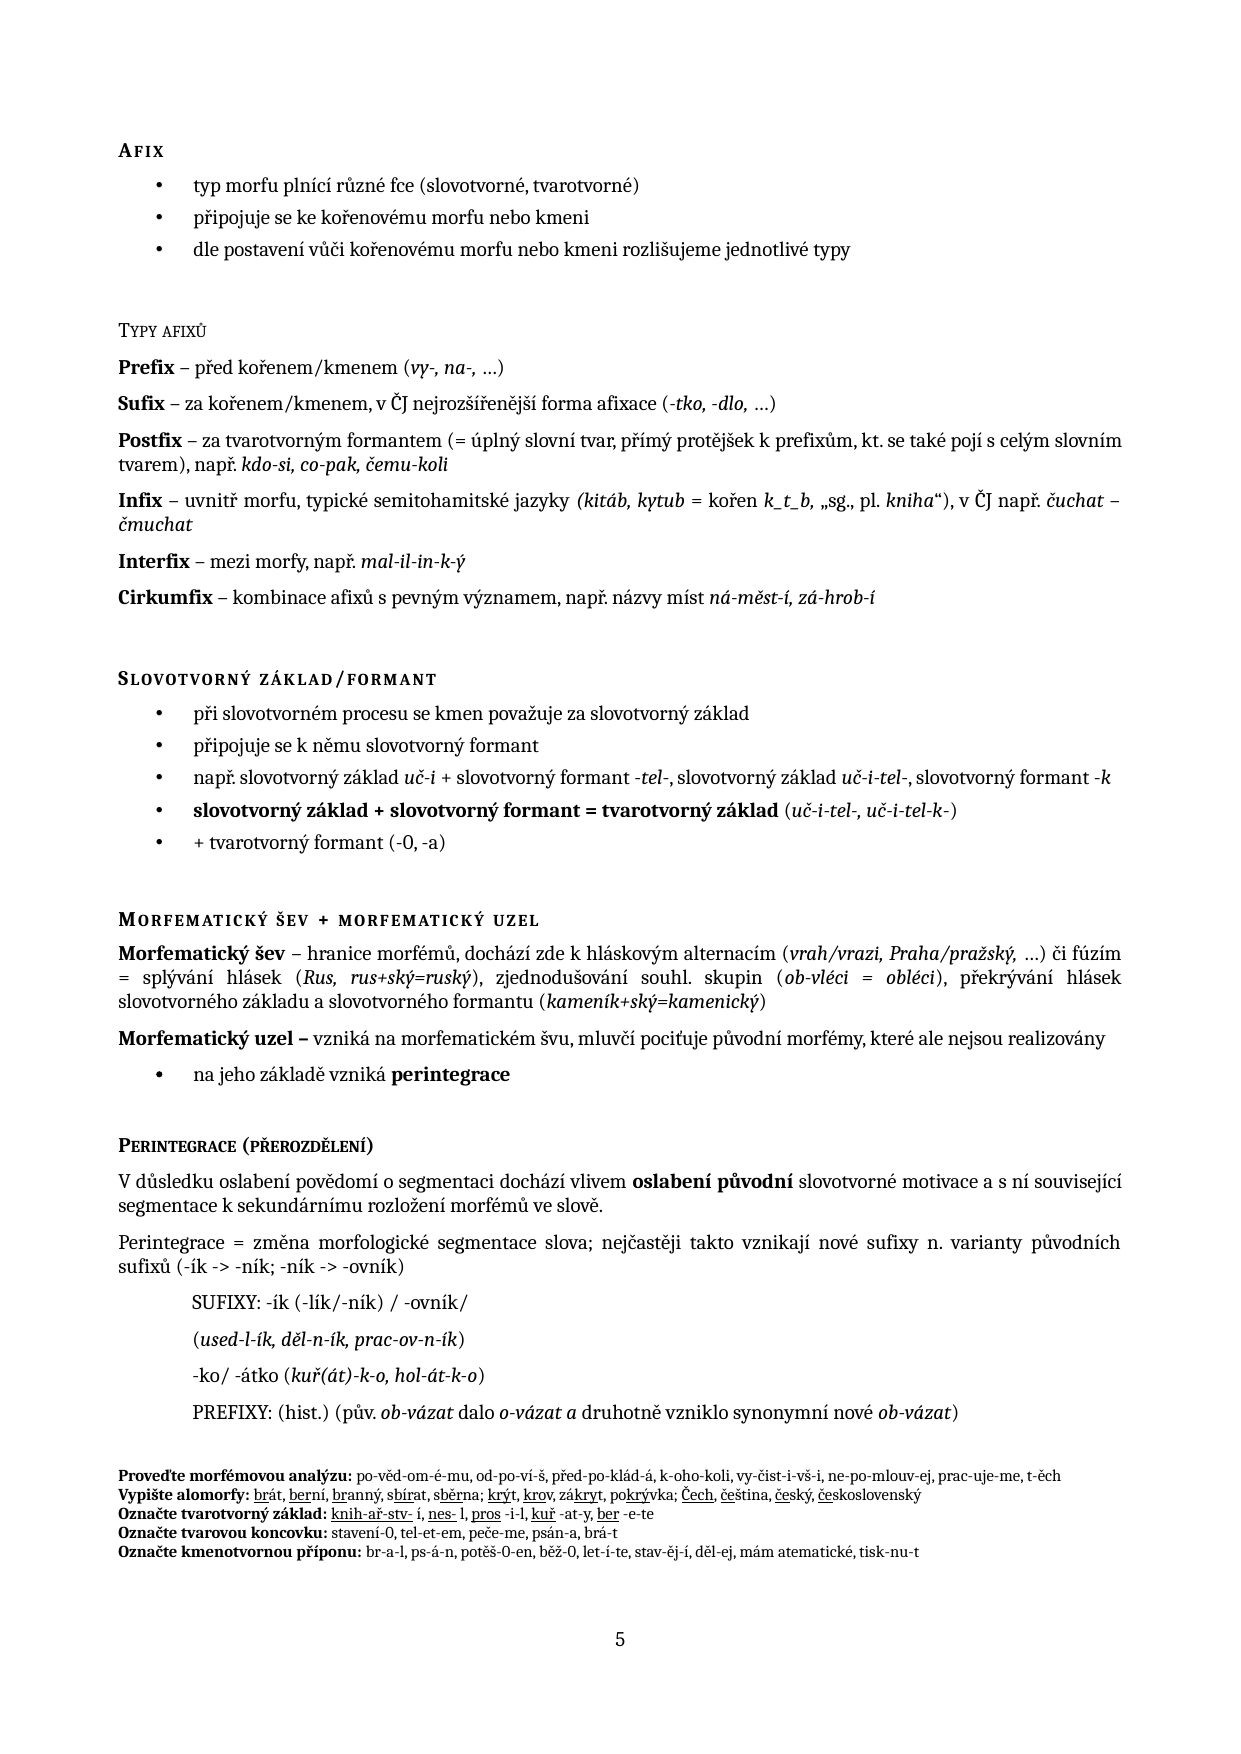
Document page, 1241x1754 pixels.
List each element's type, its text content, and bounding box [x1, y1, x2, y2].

list např. slovotvorný základ uč-i + slovotvorný formant -tel-, slovotvorný základ uč-i-tel-, slovotvorný formant -k [156, 766, 1122, 790]
text Vypište alomorfy: brát, berní, branný, sbírat, sběrna; krýt, krov, zákryt, pokrývka; Čech, čeština, český, československý [118, 1485, 1122, 1504]
list + tvarotvorný formant (-0, -a) [156, 831, 1122, 854]
text Morfematický uzel – vzniká na morfematickém švu, mluvčí pociťuje původní morfémy, které ale nejsou realizovány [118, 1026, 1122, 1050]
list při slovotvorném procesu se kmen považuje za slovotvorný základ [156, 701, 1122, 725]
text Morfematický šev + morfematický uzel [118, 908, 1122, 932]
text (used-l-ík, děl-n-ík, prac-ov-n-ík) [192, 1327, 1122, 1351]
text SUFIXY: -ík (-lík/-ník) / -ovník/ [192, 1291, 1122, 1315]
text Interfix – mezi morfy, např. mal-il-in-k-ý [118, 549, 1122, 573]
text Typy afixů [118, 319, 1122, 343]
text PREFIXY: (hist.) (pův. ob-vázat dalo o-vázat a druhotně vzniklo synonymní nové ob-vázat) [192, 1400, 1122, 1424]
list dle postavení vůči kořenovému morfu nebo kmeni rozlišujeme jednotlivé typy [156, 238, 1122, 262]
text Morfematický šev – hranice morfémů, dochází zde k hláskovým alternacím (vrah/vrazi, Praha/pražský, …) či fúzím = splývání hlásek (Rus, rus+ský=ruský), zjednodušování souhl. skupin (ob-vléci = obléci), překrývání hlásek slovotvorného základu a slovotvorného formantu (kameník+ský=kamenický) [118, 942, 1122, 1014]
text V důsledku oslabení povědomí o segmentaci dochází vlivem oslabení původní slovotvorné motivace a s ní související segmentace k sekundárnímu rozložení morfémů ve slově. [118, 1170, 1122, 1218]
text Sufix – za kořenem/kmenem, v ČJ nejrozšířenější forma afixace (-tko, -dlo, …) [118, 392, 1122, 416]
text Označte kmenotvornou příponu: br-a-l, ps-á-n, potěš-0-en, běž-0, let-í-te, stav-ěj-í, děl-ej, mám atematické, tisk-nu-t [118, 1543, 1122, 1562]
text Označte tvarovou koncovku: stavení-0, tel-et-em, peče-me, psán-a, brá-t [118, 1524, 1122, 1543]
list připojuje se k němu slovotvorný formant [156, 734, 1122, 758]
text Afix [118, 139, 1122, 163]
list na jeho základě vzniká perintegrace [156, 1063, 1122, 1087]
text Postfix – za tvarotvorným formantem (= úplný slovní tvar, přímý protějšek k prefixům, kt. se také pojí s celým slovním tvarem), např. kdo-si, co-pak, čemu-koli [118, 428, 1122, 476]
text -ko/ -átko (kuř(át)-k-o, hol-át-k-o) [192, 1364, 1122, 1388]
list slovotvorný základ + slovotvorný formant = tvarotvorný základ (uč-i-tel-, uč-i-tel-k-) [156, 798, 1122, 822]
text Označte tvarotvorný základ: knih-ař-stv- í, nes- l, pros -i-l, kuř -at-y, ber -e-te [118, 1504, 1122, 1524]
text Cirkumfix – kombinace afixů s pevným významem, např. názvy míst ná-měst-í, zá-hrob-í [118, 586, 1122, 610]
subtitle Perintegrace (přerozdělení) [118, 1134, 1122, 1158]
text Infix – uvnitř morfu, typické semitohamitské jazyky (kitáb, kytub = kořen k_t_b, „sg., pl. kniha“), v ČJ např. čuchat – čmuchat [118, 489, 1122, 537]
text Proveďte morfémovou analýzu: po-věd-om-é-mu, od-po-ví-š, před-po-klád-á, k-oho-koli, vy-čist-i-vš-i, ne-po-mlouv-ej, prac-uje-me, t-ěch [118, 1466, 1122, 1485]
list připojuje se ke kořenovému morfu nebo kmeni [156, 206, 1122, 229]
list typ morfu plnící různé fce (slovotvorné, tvarotvorné) [156, 173, 1122, 197]
text Perintegrace = změna morfologické segmentace slova; nejčastěji takto vznikají nové sufixy n. varianty původních sufixů (-ík -> -ník; -ník -> -ovník) [118, 1231, 1122, 1278]
text Slovotvorný základ/formant [118, 667, 1122, 691]
text Prefix – před kořenem/kmenem (vy-, na-, …) [118, 356, 1122, 379]
